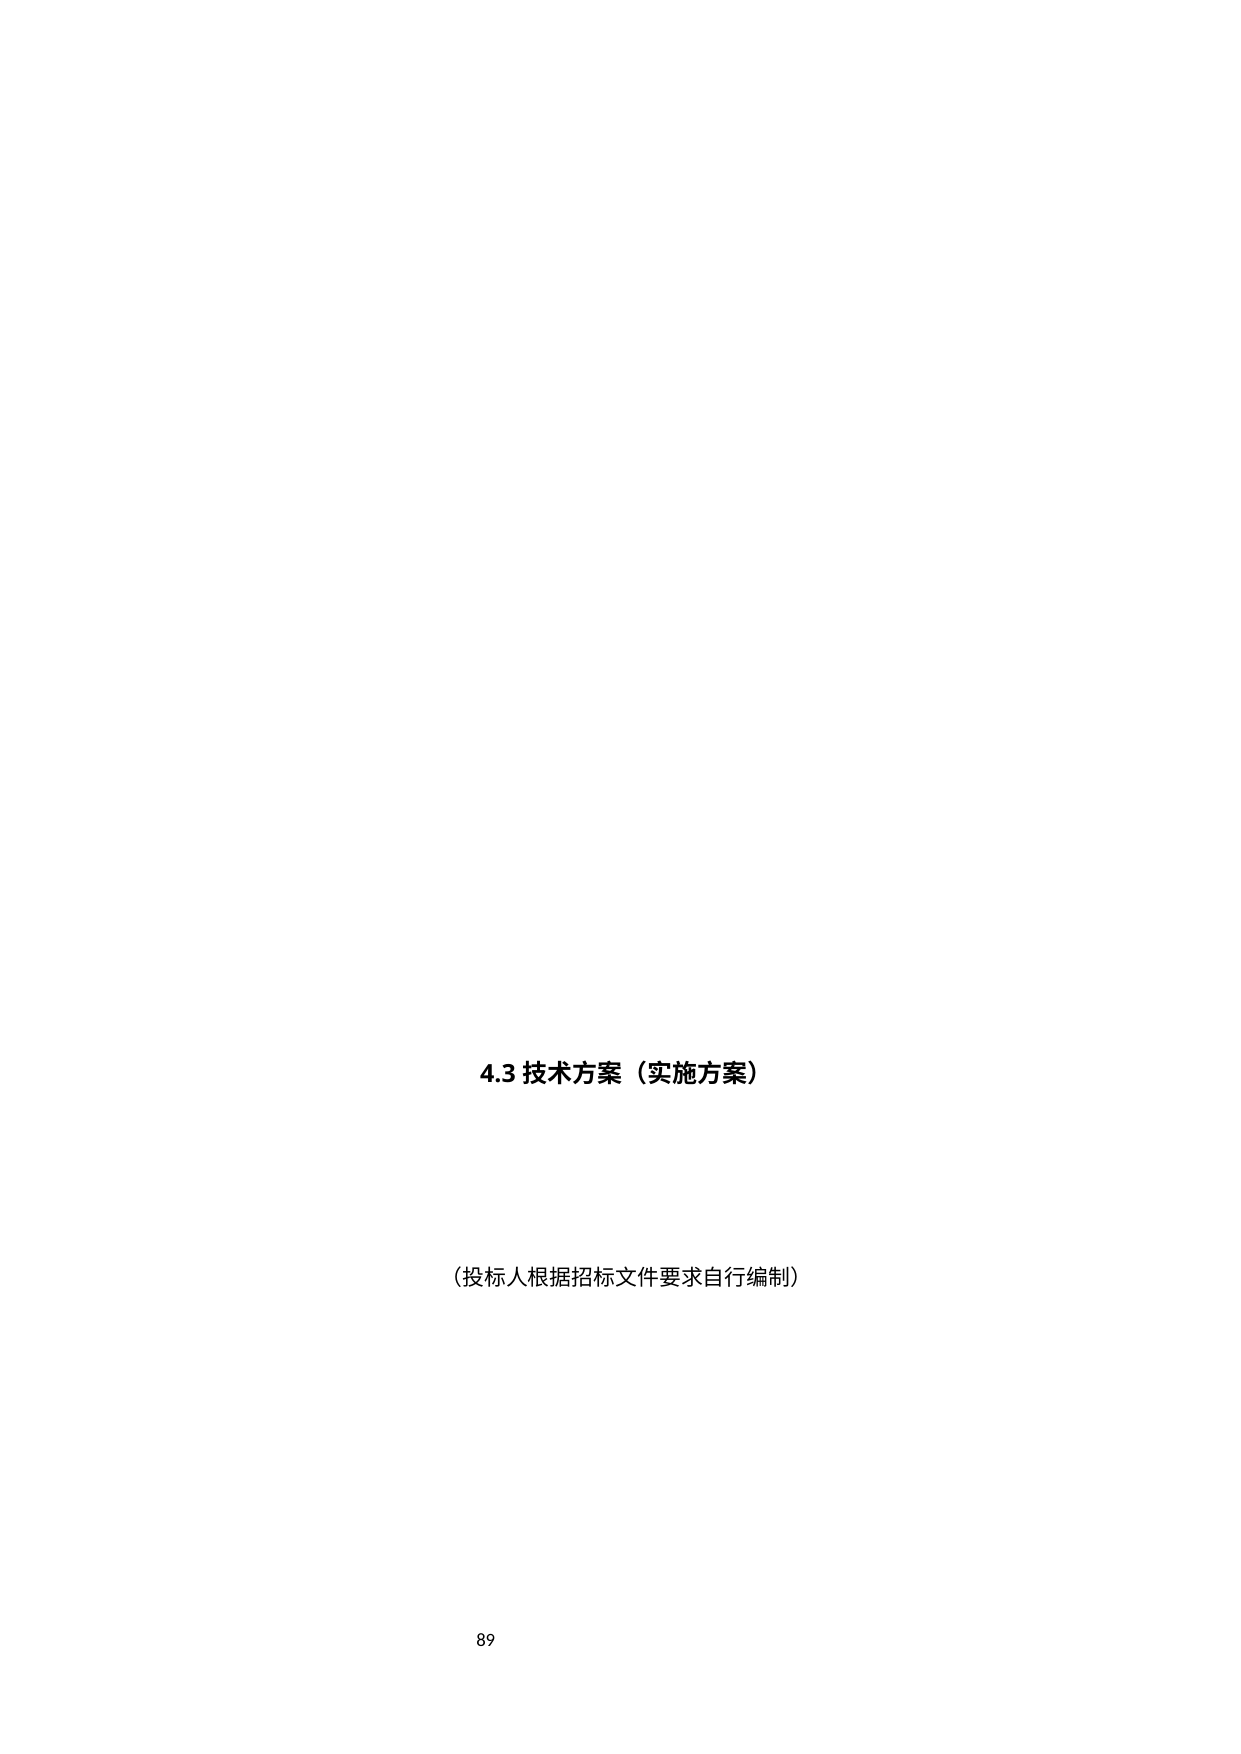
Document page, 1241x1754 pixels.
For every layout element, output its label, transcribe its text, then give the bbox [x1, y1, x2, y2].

text （投标人根据招标文件要求自行编制） [165, 1260, 1087, 1292]
text 4.3 技术方案（实施方案） [165, 1039, 1087, 1104]
